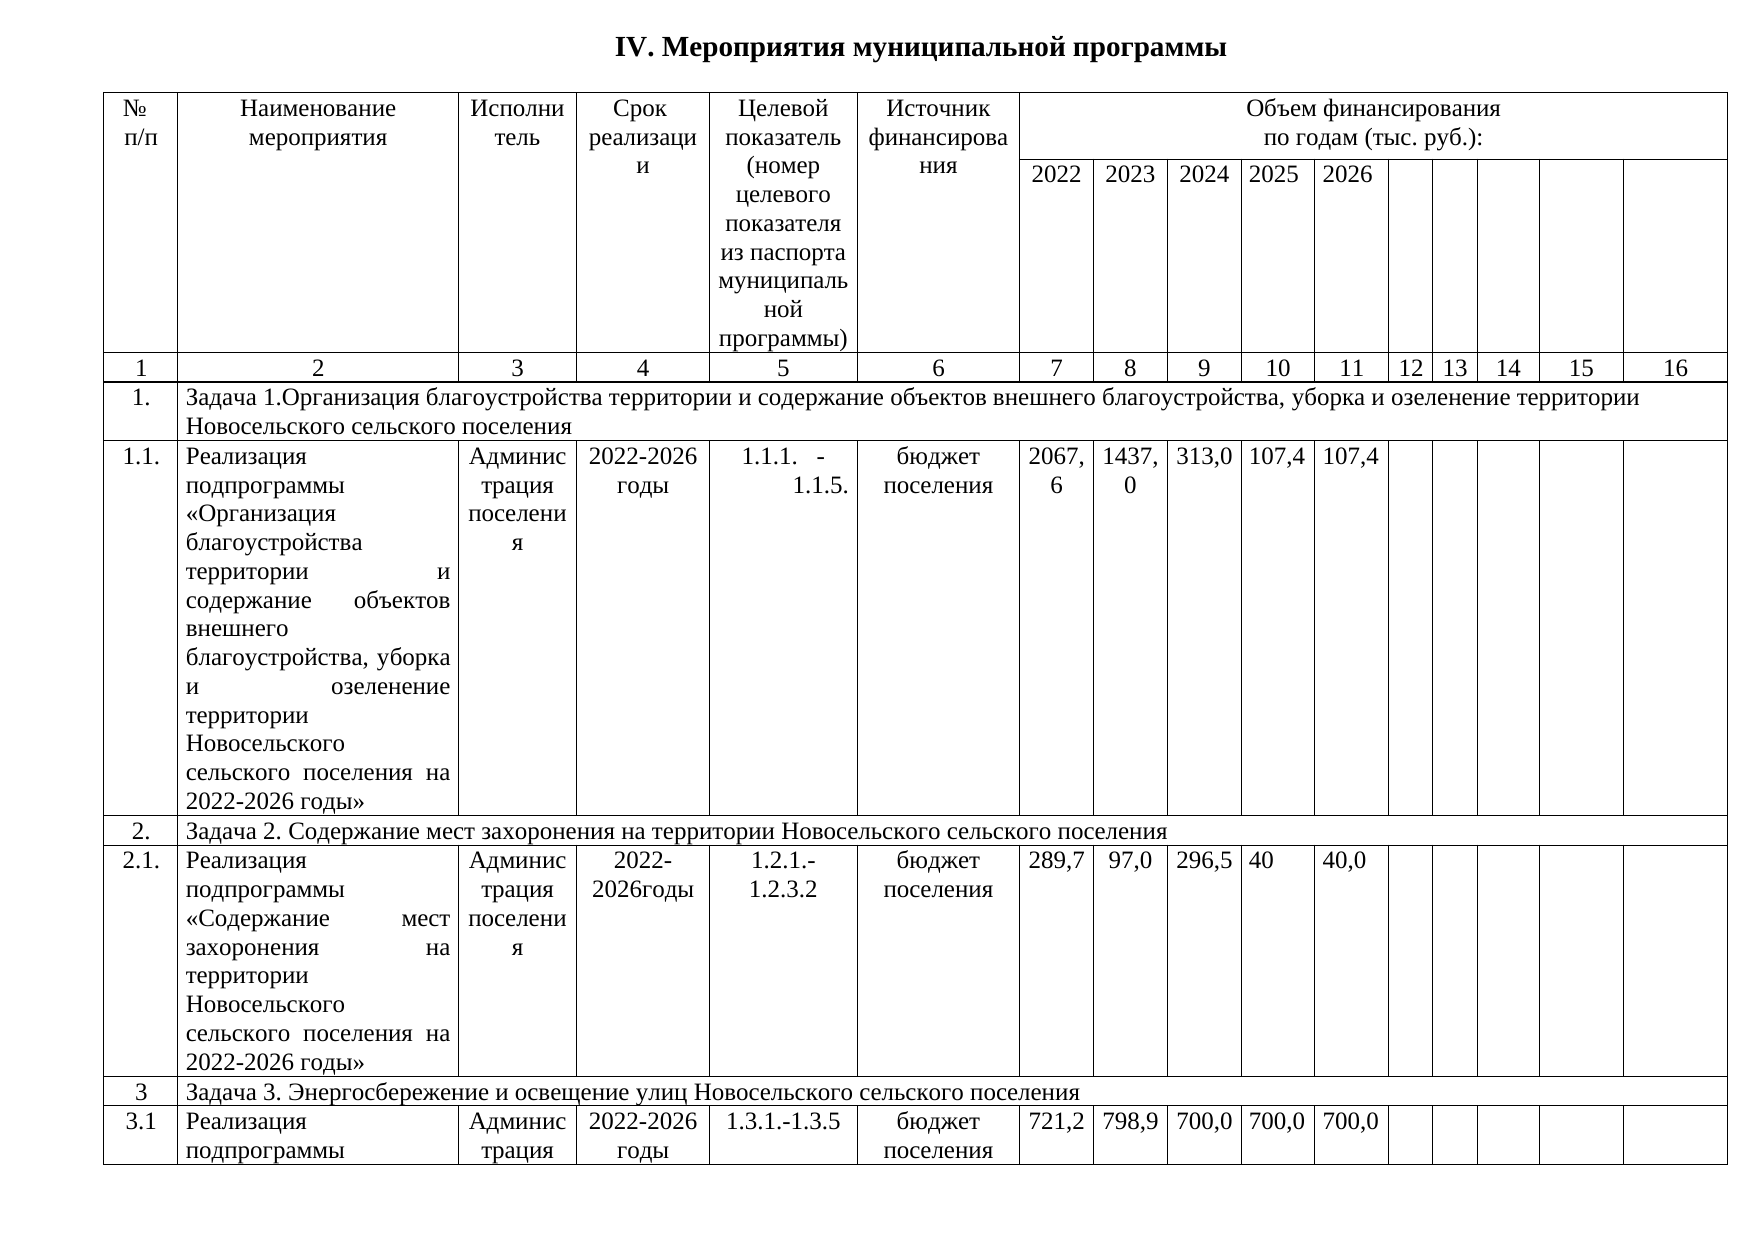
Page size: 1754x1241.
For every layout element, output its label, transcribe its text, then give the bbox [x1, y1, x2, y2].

table_header Исполнитель [459, 93, 576, 352]
table_cell 15 [1540, 353, 1623, 381]
table_cell Задача 3. Энергосбережение и освещение улиц Новосельского сельского поселения [178, 1077, 1727, 1105]
table_cell 97,0 [1094, 846, 1167, 1076]
table_cell [1540, 846, 1623, 1076]
table_cell 2 [178, 353, 458, 381]
table_cell 5 [710, 353, 857, 381]
table_cell бюджет поселения [858, 1106, 1019, 1164]
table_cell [178, 1106, 458, 1164]
table_cell 10 [1242, 353, 1314, 381]
table_cell [1624, 441, 1727, 815]
table_cell [1540, 441, 1623, 815]
table_cell 2067,6 [1020, 441, 1093, 815]
table_cell [1433, 846, 1477, 1076]
table_cell 700,0 [1168, 1106, 1241, 1164]
table_cell 8 [1094, 353, 1167, 381]
table_cell 2022-2026 годы [577, 1106, 709, 1164]
table_cell [1624, 846, 1727, 1076]
table_cell Администрация поселения [459, 441, 576, 815]
table_cell 2025 [1242, 160, 1314, 352]
table_cell Реализация подпрограммы «Содержание мест захоронения на территории Новосельского сельского поселения на 2022-2026 годы» [178, 846, 458, 1076]
table_header Срок реализации [577, 93, 709, 352]
table_cell [1478, 441, 1539, 815]
table_cell [1433, 441, 1477, 815]
table_cell 7 [1020, 353, 1093, 381]
table_cell - 1.1.5. [710, 441, 857, 815]
table_cell 107,4 [1315, 441, 1388, 815]
table_cell 2022-2026годы [577, 846, 709, 1076]
table_cell 2022 [1020, 160, 1093, 352]
table_cell [1478, 1106, 1539, 1164]
table_cell 721,2 [1020, 1106, 1093, 1164]
table_cell 2.1. [104, 846, 177, 1076]
table_cell [1624, 1106, 1727, 1164]
table_cell 1437,0 [1094, 441, 1167, 815]
table_cell [1624, 160, 1727, 352]
table_header № п/п [104, 93, 177, 352]
table_cell бюджет поселения [858, 441, 1019, 815]
table_cell [1478, 846, 1539, 1076]
table_cell 4 [577, 353, 709, 381]
table_cell 107,4 [1242, 441, 1314, 815]
table_cell [1389, 441, 1432, 815]
table_cell [1389, 1106, 1432, 1164]
table_cell 700,0 [1242, 1106, 1314, 1164]
table_cell [1389, 160, 1432, 352]
table_cell Задача 2. Содержание мест захоронения на территории Новосельского сельского поселения [178, 816, 1727, 844]
table_cell 40 [1242, 846, 1314, 1076]
table_cell 2022-2026 годы [577, 441, 709, 815]
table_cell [459, 1106, 576, 1164]
table_cell 3 [104, 1077, 177, 1105]
table_cell 3 [459, 353, 576, 381]
table_cell [1433, 1106, 1477, 1164]
table_cell 11 [1315, 353, 1388, 381]
table_cell 2023 [1094, 160, 1167, 352]
table_cell 296,5 [1168, 846, 1241, 1076]
table_cell 40,0 [1315, 846, 1388, 1076]
table_cell 3.1 [104, 1106, 177, 1164]
table_cell 13 [1433, 353, 1477, 381]
table_cell 2026 [1315, 160, 1388, 352]
table_cell Задача 1.Организация благоустройства территории и содержание объектов внешнего благоустройства, уборка и озеленение территории Новосельского сельского поселения [178, 383, 1727, 440]
table_cell 14 [1478, 353, 1539, 381]
table_cell 798,9 [1094, 1106, 1167, 1164]
table_cell [1540, 1106, 1623, 1164]
table_cell 1 [104, 353, 177, 381]
table_cell [1478, 160, 1539, 352]
table_cell [1389, 846, 1432, 1076]
table_cell 16 [1624, 353, 1727, 381]
table_cell Администрация поселения [459, 846, 576, 1076]
table_cell 700,0 [1315, 1106, 1388, 1164]
table_header Источник финансирования [858, 93, 1019, 352]
table_header Целевой показатель (номер целевого показателя из паспорта муниципальной программы) [710, 93, 857, 352]
table_cell 9 [1168, 353, 1241, 381]
table_cell 289,7 [1020, 846, 1093, 1076]
table_cell 2024 [1168, 160, 1241, 352]
table_cell 2. [104, 816, 177, 844]
table_cell 6 [858, 353, 1019, 381]
table_cell 1.1. [104, 441, 177, 815]
table_header Наименование мероприятия [178, 93, 458, 352]
table_cell 1. [104, 383, 177, 440]
table_header Объем финансирования по годам (тыс. руб.): [1020, 93, 1727, 158]
table_cell [1433, 160, 1477, 352]
table_cell 12 [1389, 353, 1432, 381]
table_cell 1.3.1.-1.3.5 [710, 1106, 857, 1164]
table_cell бюджет поселения [858, 846, 1019, 1076]
table_cell 1.2.1.-1.2.3.2 [710, 846, 857, 1076]
table_cell [1540, 160, 1623, 352]
text IV. Мероприятия муниципальной программы [119, 29, 1665, 63]
table_cell Реализация подпрограммы «Организация благоустройства территории и содержание объектов внешнего благоустройства, уборка и озеленение территории Новосельского сельского поселения на 2022-2026 годы» [178, 441, 458, 815]
table_cell 313,0 [1168, 441, 1241, 815]
